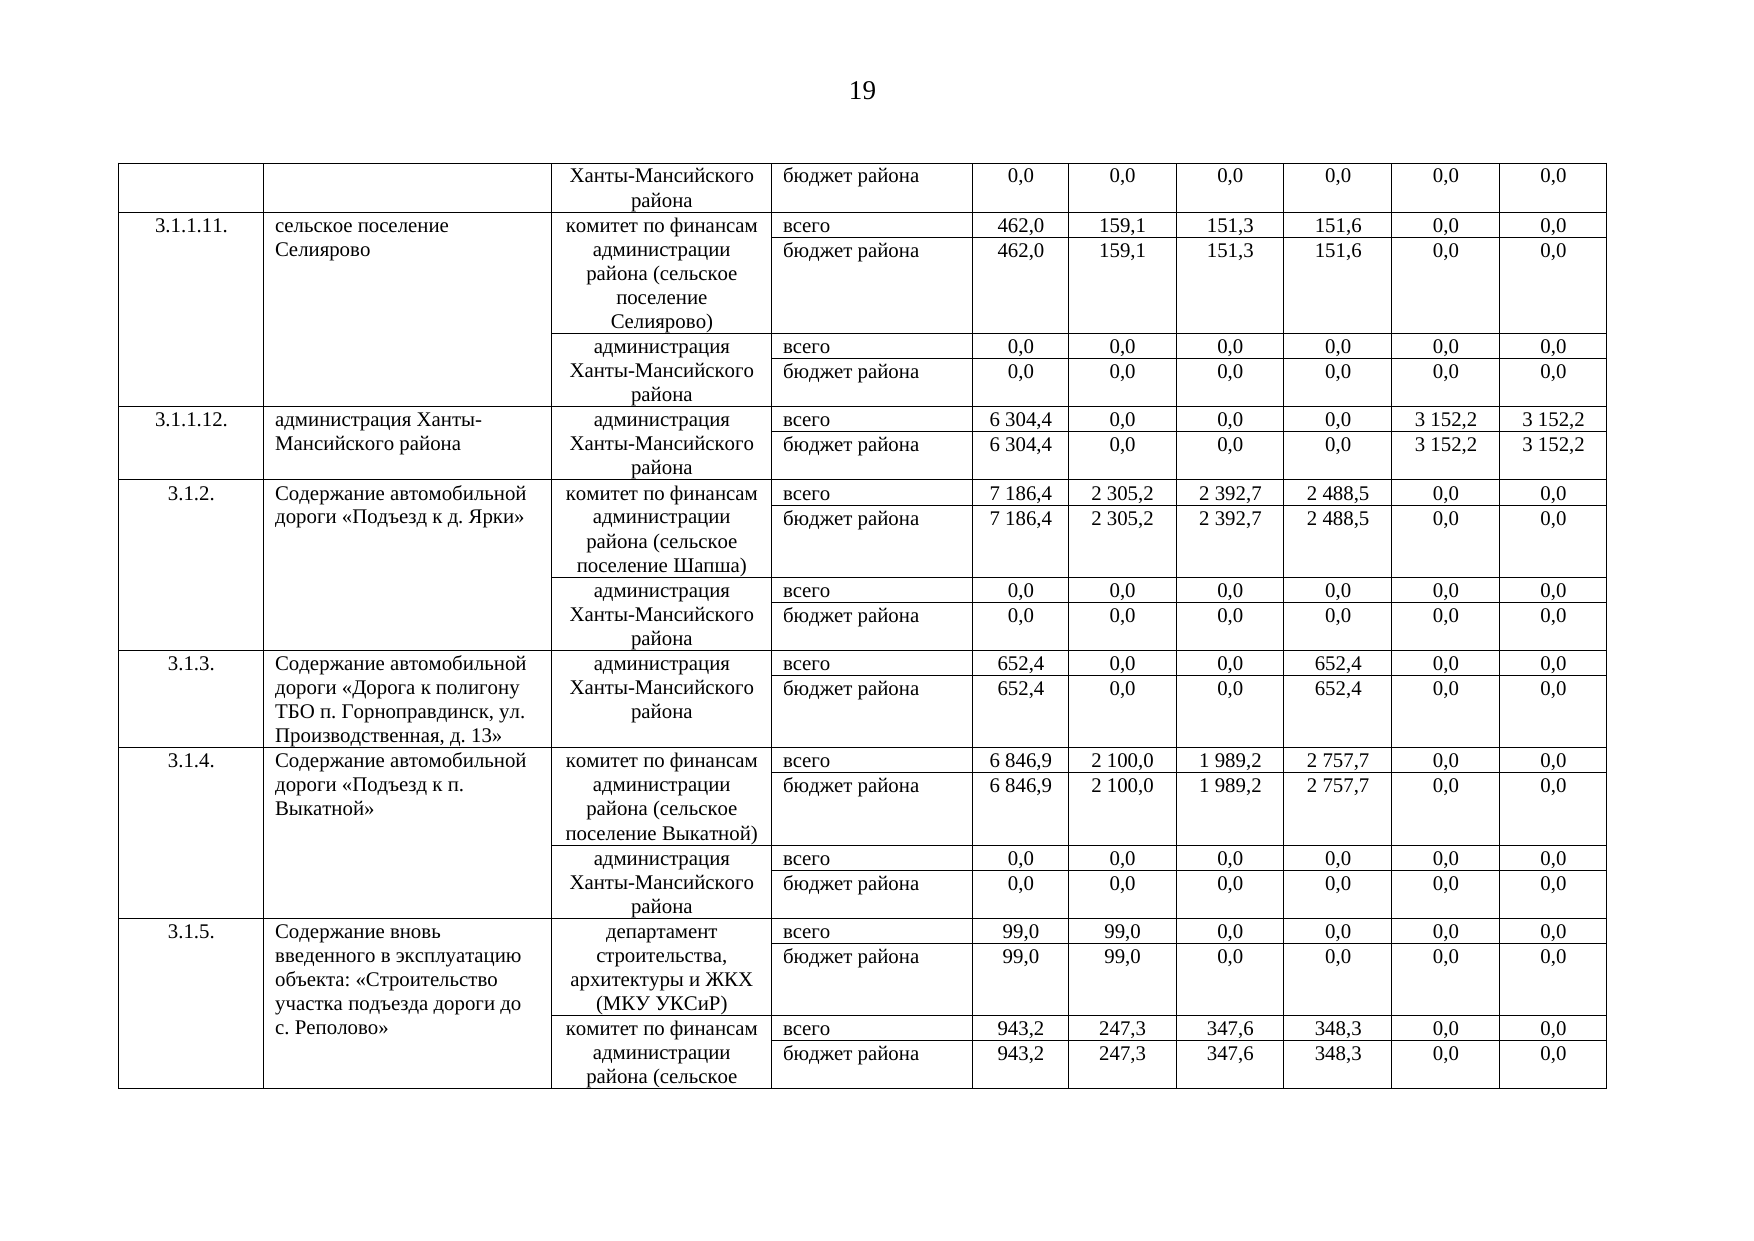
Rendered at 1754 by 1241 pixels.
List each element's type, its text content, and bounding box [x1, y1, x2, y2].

table_cell 348,3 [1284, 1016, 1391, 1040]
table_cell 0,0 [1069, 407, 1176, 431]
table_cell 0,0 [1500, 506, 1606, 577]
table_cell 0,0 [1177, 944, 1283, 1015]
table_cell 0,0 [1392, 1016, 1499, 1040]
table_cell 0,0 [1500, 1041, 1606, 1088]
table_cell 0,0 [1392, 334, 1499, 358]
table_cell 2 757,7 [1284, 773, 1391, 844]
table_cell 0,0 [1069, 603, 1176, 650]
table_cell 0,0 [1284, 164, 1391, 212]
table_cell бюджет района [772, 164, 972, 212]
table_cell 0,0 [1284, 846, 1391, 869]
table_cell 6 304,4 [973, 432, 1068, 479]
table_cell 0,0 [1069, 334, 1176, 358]
table_cell 159,1 [1069, 238, 1176, 333]
table_cell 0,0 [1500, 676, 1606, 747]
table_cell 3.1.1.11. [119, 213, 263, 406]
table_cell администрация Ханты-Мансийского района [552, 334, 771, 406]
table_cell 0,0 [1284, 944, 1391, 1015]
table_cell 3 152,2 [1392, 407, 1499, 431]
table_cell 0,0 [1500, 651, 1606, 675]
table_cell 0,0 [1500, 480, 1606, 504]
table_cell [552, 164, 771, 212]
table_cell 0,0 [1500, 238, 1606, 333]
table_cell 247,3 [1069, 1016, 1176, 1040]
table_cell 0,0 [1500, 603, 1606, 650]
table_cell 0,0 [1392, 359, 1499, 406]
table_cell всего [772, 334, 972, 358]
table_cell 2 392,7 [1177, 506, 1283, 577]
table_cell 0,0 [1392, 480, 1499, 504]
table_cell 3 152,2 [1500, 407, 1606, 431]
table_cell 0,0 [1392, 603, 1499, 650]
table_cell 0,0 [1069, 846, 1176, 869]
table_cell 0,0 [1500, 871, 1606, 918]
table_cell 2 305,2 [1069, 506, 1176, 577]
table_cell 0,0 [1177, 846, 1283, 869]
table_cell 0,0 [1392, 651, 1499, 675]
table_cell 0,0 [1392, 748, 1499, 772]
table_cell 99,0 [973, 944, 1068, 1015]
table_cell бюджет района [772, 773, 972, 844]
table_cell 0,0 [1500, 748, 1606, 772]
table_cell 0,0 [1500, 578, 1606, 602]
table_cell 3 152,2 [1500, 432, 1606, 479]
table_cell Содержание автомобильной дороги «Подъезд к п. Выкатной» [264, 748, 551, 918]
table_cell комитет по финансам администрации района (сельское поселение Выкатной) [552, 748, 771, 844]
table_cell 99,0 [973, 919, 1068, 943]
table_cell 0,0 [1284, 407, 1391, 431]
table_cell 0,0 [1392, 846, 1499, 869]
table_cell бюджет района [772, 506, 972, 577]
table_cell бюджет района [772, 603, 972, 650]
table_cell 151,3 [1177, 238, 1283, 333]
table_cell 0,0 [1177, 164, 1283, 212]
table_cell 0,0 [973, 334, 1068, 358]
table_cell 0,0 [1177, 676, 1283, 747]
table_cell комитет по финансам администрации района (сельское поселение Шапша) [552, 480, 771, 577]
table_cell 0,0 [1392, 919, 1499, 943]
table_cell 0,0 [1500, 359, 1606, 406]
table_cell 0,0 [973, 164, 1068, 212]
table_cell 1 989,2 [1177, 773, 1283, 844]
table_cell 0,0 [1069, 871, 1176, 918]
table_cell 0,0 [1284, 919, 1391, 943]
table_cell 0,0 [1392, 871, 1499, 918]
table_cell 462,0 [973, 213, 1068, 237]
table_cell бюджет района [772, 432, 972, 479]
table_cell 0,0 [1177, 578, 1283, 602]
table_cell 99,0 [1069, 919, 1176, 943]
table_cell 2 488,5 [1284, 480, 1391, 504]
table_cell 0,0 [973, 871, 1068, 918]
table_cell 0,0 [1069, 651, 1176, 675]
table_cell бюджет района [772, 676, 972, 747]
table_cell всего [772, 1016, 972, 1040]
table_cell 3 152,2 [1392, 432, 1499, 479]
table_cell 151,3 [1177, 213, 1283, 237]
table_cell 0,0 [1500, 773, 1606, 844]
table_cell 943,2 [973, 1041, 1068, 1088]
table_cell 3.1.3. [119, 651, 263, 747]
table_cell 652,4 [1284, 651, 1391, 675]
table_cell 1 989,2 [1177, 748, 1283, 772]
table_cell 0,0 [1500, 164, 1606, 212]
table_cell 652,4 [1284, 676, 1391, 747]
table_cell 247,3 [1069, 1041, 1176, 1088]
table_cell 0,0 [1392, 578, 1499, 602]
table_cell 7 186,4 [973, 506, 1068, 577]
table_cell 3.1.4. [119, 748, 263, 918]
table_cell 0,0 [1284, 871, 1391, 918]
table_cell 6 846,9 [973, 748, 1068, 772]
table_cell 0,0 [1500, 213, 1606, 237]
table_cell Содержание автомобильной дороги «Дорога к полигону ТБО п. Горноправдинск, ул. Производственная, д. 13» [264, 651, 551, 747]
table_cell 0,0 [1392, 164, 1499, 212]
table_cell 0,0 [1392, 1041, 1499, 1088]
table_cell администрация Ханты-Мансийского района [552, 846, 771, 918]
table_cell администрация Ханты-Мансийского района [552, 651, 771, 747]
table_cell 151,6 [1284, 238, 1391, 333]
table_cell 2 392,7 [1177, 480, 1283, 504]
table_cell 0,0 [1177, 359, 1283, 406]
table_cell всего [772, 919, 972, 943]
table_cell 0,0 [1392, 213, 1499, 237]
table_cell администрация Ханты-Мансийского района [264, 407, 551, 479]
table_cell всего [772, 748, 972, 772]
table_cell 0,0 [1500, 846, 1606, 869]
table_cell бюджет района [772, 359, 972, 406]
table_cell 0,0 [973, 578, 1068, 602]
table_cell департамент строительства, архитектуры и ЖКХ (МКУ УКСиР) [552, 919, 771, 1015]
table_cell 0,0 [1392, 238, 1499, 333]
table_cell 0,0 [1069, 432, 1176, 479]
table_cell 6 304,4 [973, 407, 1068, 431]
table_cell всего [772, 846, 972, 869]
table_cell сельское поселение Селиярово [264, 213, 551, 406]
table_cell администрация Ханты-Мансийского района [552, 407, 771, 479]
table_cell 2 305,2 [1069, 480, 1176, 504]
table_cell 0,0 [973, 846, 1068, 869]
table_cell 3.1.5. [119, 919, 263, 1088]
table_cell всего [772, 651, 972, 675]
table_cell 0,0 [1500, 1016, 1606, 1040]
table_cell 0,0 [1177, 432, 1283, 479]
table_cell всего [772, 578, 972, 602]
table_cell 943,2 [973, 1016, 1068, 1040]
table_cell 0,0 [1177, 407, 1283, 431]
table_cell 0,0 [1177, 603, 1283, 650]
table_cell 0,0 [1069, 676, 1176, 747]
table_cell 7 186,4 [973, 480, 1068, 504]
table_cell 2 100,0 [1069, 773, 1176, 844]
table_cell бюджет района [772, 238, 972, 333]
table_cell бюджет района [772, 871, 972, 918]
table_cell 2 100,0 [1069, 748, 1176, 772]
table_cell комитет по финансам администрации района (сельское поселение Селиярово) [552, 213, 771, 333]
table_cell 0,0 [1284, 578, 1391, 602]
table_cell 0,0 [1177, 919, 1283, 943]
table_cell 99,0 [1069, 944, 1176, 1015]
table_cell 652,4 [973, 676, 1068, 747]
table_cell бюджет района [772, 1041, 972, 1088]
table_cell Содержание автомобильной дороги «Подъезд к д. Ярки» [264, 480, 551, 650]
table_cell всего [772, 480, 972, 504]
table_cell 347,6 [1177, 1041, 1283, 1088]
table_cell 348,3 [1284, 1041, 1391, 1088]
table_cell 0,0 [1500, 919, 1606, 943]
table_cell 462,0 [973, 238, 1068, 333]
table_cell всего [772, 213, 972, 237]
table_cell 0,0 [1392, 773, 1499, 844]
table_cell администрация Ханты-Мансийского района [552, 578, 771, 650]
table_cell 0,0 [1392, 944, 1499, 1015]
table_cell 0,0 [1177, 651, 1283, 675]
table_cell 0,0 [1069, 578, 1176, 602]
table_cell Содержание вновь введенного в эксплуатацию объекта: «Строительство участка подъезда дороги до с. Реполово» [264, 919, 551, 1088]
table_cell 3.1.2. [119, 480, 263, 650]
table_cell 2 488,5 [1284, 506, 1391, 577]
table_cell 0,0 [1284, 334, 1391, 358]
table_cell 6 846,9 [973, 773, 1068, 844]
table_cell 3.1.1.12. [119, 407, 263, 479]
table_cell 0,0 [1177, 871, 1283, 918]
table_cell 0,0 [1284, 359, 1391, 406]
table_cell 0,0 [973, 359, 1068, 406]
table_cell 151,6 [1284, 213, 1391, 237]
table_cell 347,6 [1177, 1016, 1283, 1040]
table_cell 0,0 [1392, 676, 1499, 747]
table_cell 0,0 [973, 603, 1068, 650]
table_cell 0,0 [1069, 359, 1176, 406]
table_cell 2 757,7 [1284, 748, 1391, 772]
table_cell 652,4 [973, 651, 1068, 675]
table_cell комитет по финансам администрации района (сельское поселение Сибирский) [552, 1016, 771, 1088]
table_cell 0,0 [1392, 506, 1499, 577]
table_cell 0,0 [1069, 164, 1176, 212]
table_cell 159,1 [1069, 213, 1176, 237]
table_cell 0,0 [1500, 944, 1606, 1015]
table_cell 0,0 [1500, 334, 1606, 358]
table_cell бюджет района [772, 944, 972, 1015]
table_cell всего [772, 407, 972, 431]
table_cell 0,0 [1177, 334, 1283, 358]
table_cell 0,0 [1284, 603, 1391, 650]
table_cell 0,0 [1284, 432, 1391, 479]
